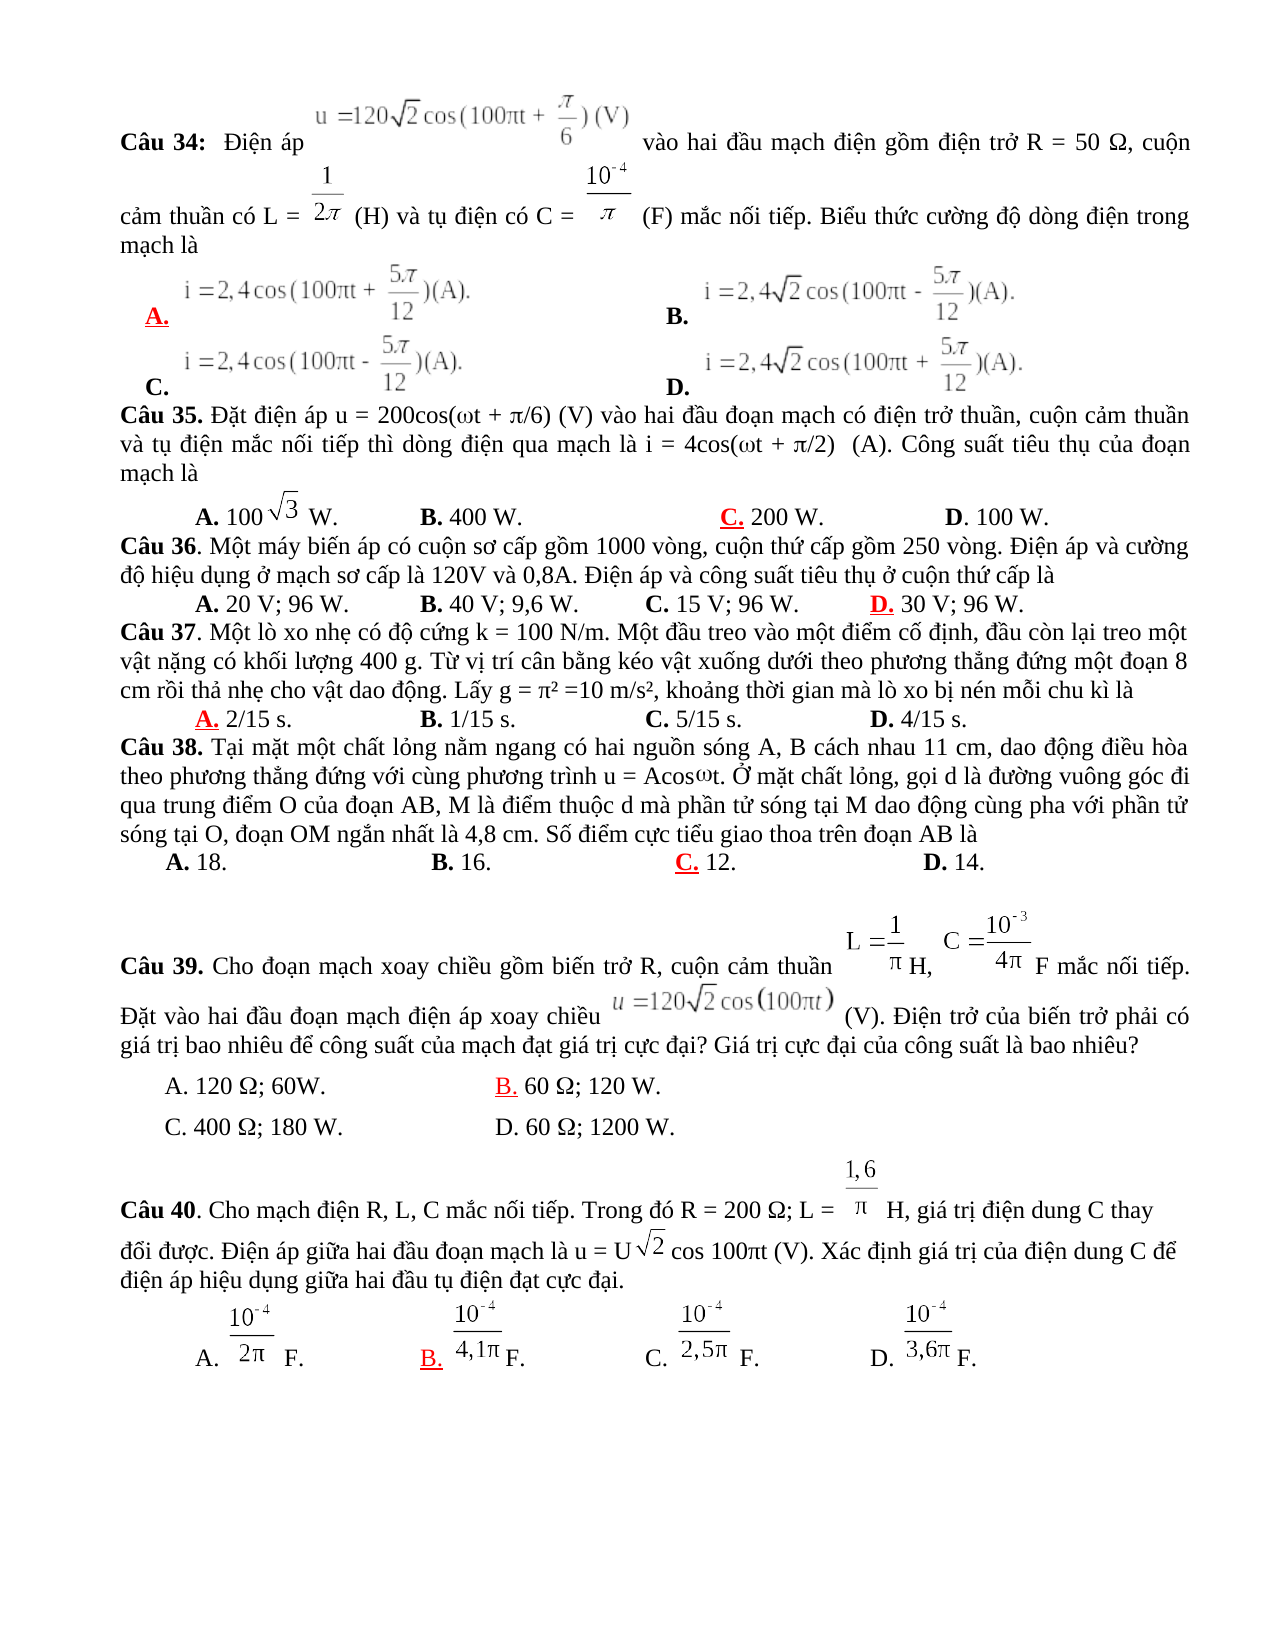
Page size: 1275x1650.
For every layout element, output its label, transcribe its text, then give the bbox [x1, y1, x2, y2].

text A. 20 V; 96 W. B. 40 V; 9,6 W. C. 15 V; 96 W. D. 30 V; 96 W. [120, 589, 1191, 617]
text A. B. [120, 259, 1191, 330]
text Câu 40. Cho mạch điện R, L, C mắc nối tiếp. Trong đó R = 200 Ω; L = H, giá trị điện dung C thay đổi được. Điện áp giữa hai đầu đoạn mạch là u = Ucos 100πt (V). Xác định giá trị của điện dung C để điện áp hiệu dụng giữa hai đầu tụ điện đạt cực đại. [120, 1153, 1191, 1294]
text Câu 39. Cho đoạn mạch xoay chiều gồm biến trở R, cuộn cảm thuần H, F mắc nối tiếp. Đặt vào hai đầu đoạn mạch điện áp xoay chiều (V). Điện trở của biến trở phải có giá trị bao nhiêu để công suất của mạch đạt giá trị cực đại? Giá trị cực đại của công suất là bao nhiêu? [120, 905, 1191, 1058]
text A. 120 ; 60W. B. 60 ; 120 W. [120, 1071, 1191, 1100]
text A. F. B. F. C. F. D. F. [120, 1294, 1191, 1372]
text A. 100 W. B. 400 W. C. 200 W. D. 100 W. [120, 487, 1191, 531]
text Câu 36. Một máy biến áp có cuộn sơ cấp gồm 1000 vòng, cuộn thứ cấp gồm 250 vòng. Điện áp và cường độ hiệu dụng ở mạch sơ cấp là 120V và 0,8A. Điện áp và công suất tiêu thụ ở cuộn thứ cấp là [120, 531, 1191, 589]
text A. 18. B. 16. C. 12. D. 14. [120, 847, 1191, 876]
text A. 2/15 s. B. 1/15 s. C. 5/15 s. D. 4/15 s. [120, 704, 1191, 732]
text Câu 34: Điện áp vào hai đầu mạch điện gồm điện trở R = 50 Ω, cuộn cảm thuần có L = (H) và tụ điện có C = (F) mắc nối tiếp. Biểu thức cường độ dòng điện trong mạch là [120, 84, 1191, 259]
text Câu 35. Đặt điện áp u = 200cos(t + /6) (V) vào hai đầu đoạn mạch có điện trở thuần, cuộn cảm thuần và tụ điện mắc nối tiếp thì dòng điện qua mạch là i = 4cos(t + /2) (A). Công suất tiêu thụ của đoạn mạch là [120, 401, 1191, 487]
text C. 400 ; 180 W. D. 60 ; 1200 W. [120, 1112, 1191, 1141]
text Câu 38. Tại mặt một chất lỏng nằm ngang có hai nguồn sóng A, B cách nhau 11 cm, dao động điều hòa theo phương thẳng đứng với cùng phương trình u = Acost. Ở mặt chất lỏng, gọi d là đường vuông góc đi qua trung điểm O của đoạn AB, M là điểm thuộc d mà phần tử sóng tại M dao động cùng pha với phần tử sóng tại O, đoạn OM ngắn nhất là 4,8 cm. Số điểm cực tiểu giao thoa trên đoạn AB là [120, 732, 1191, 847]
text Câu 37. Một lò xo nhẹ có độ cứng k = 100 N/m. Một đầu treo vào một điểm cố định, đầu còn lại treo một vật nặng có khối lượng 400 g. Từ vị trí cân bằng kéo vật xuống dưới theo phương thẳng đứng một đoạn 8 cm rồi thả nhẹ cho vật dao động. Lấy g = π² =10 m/s², khoảng thời gian mà lò xo bị nén mỗi chu kì là [120, 617, 1191, 704]
text C. D. [120, 330, 1191, 401]
